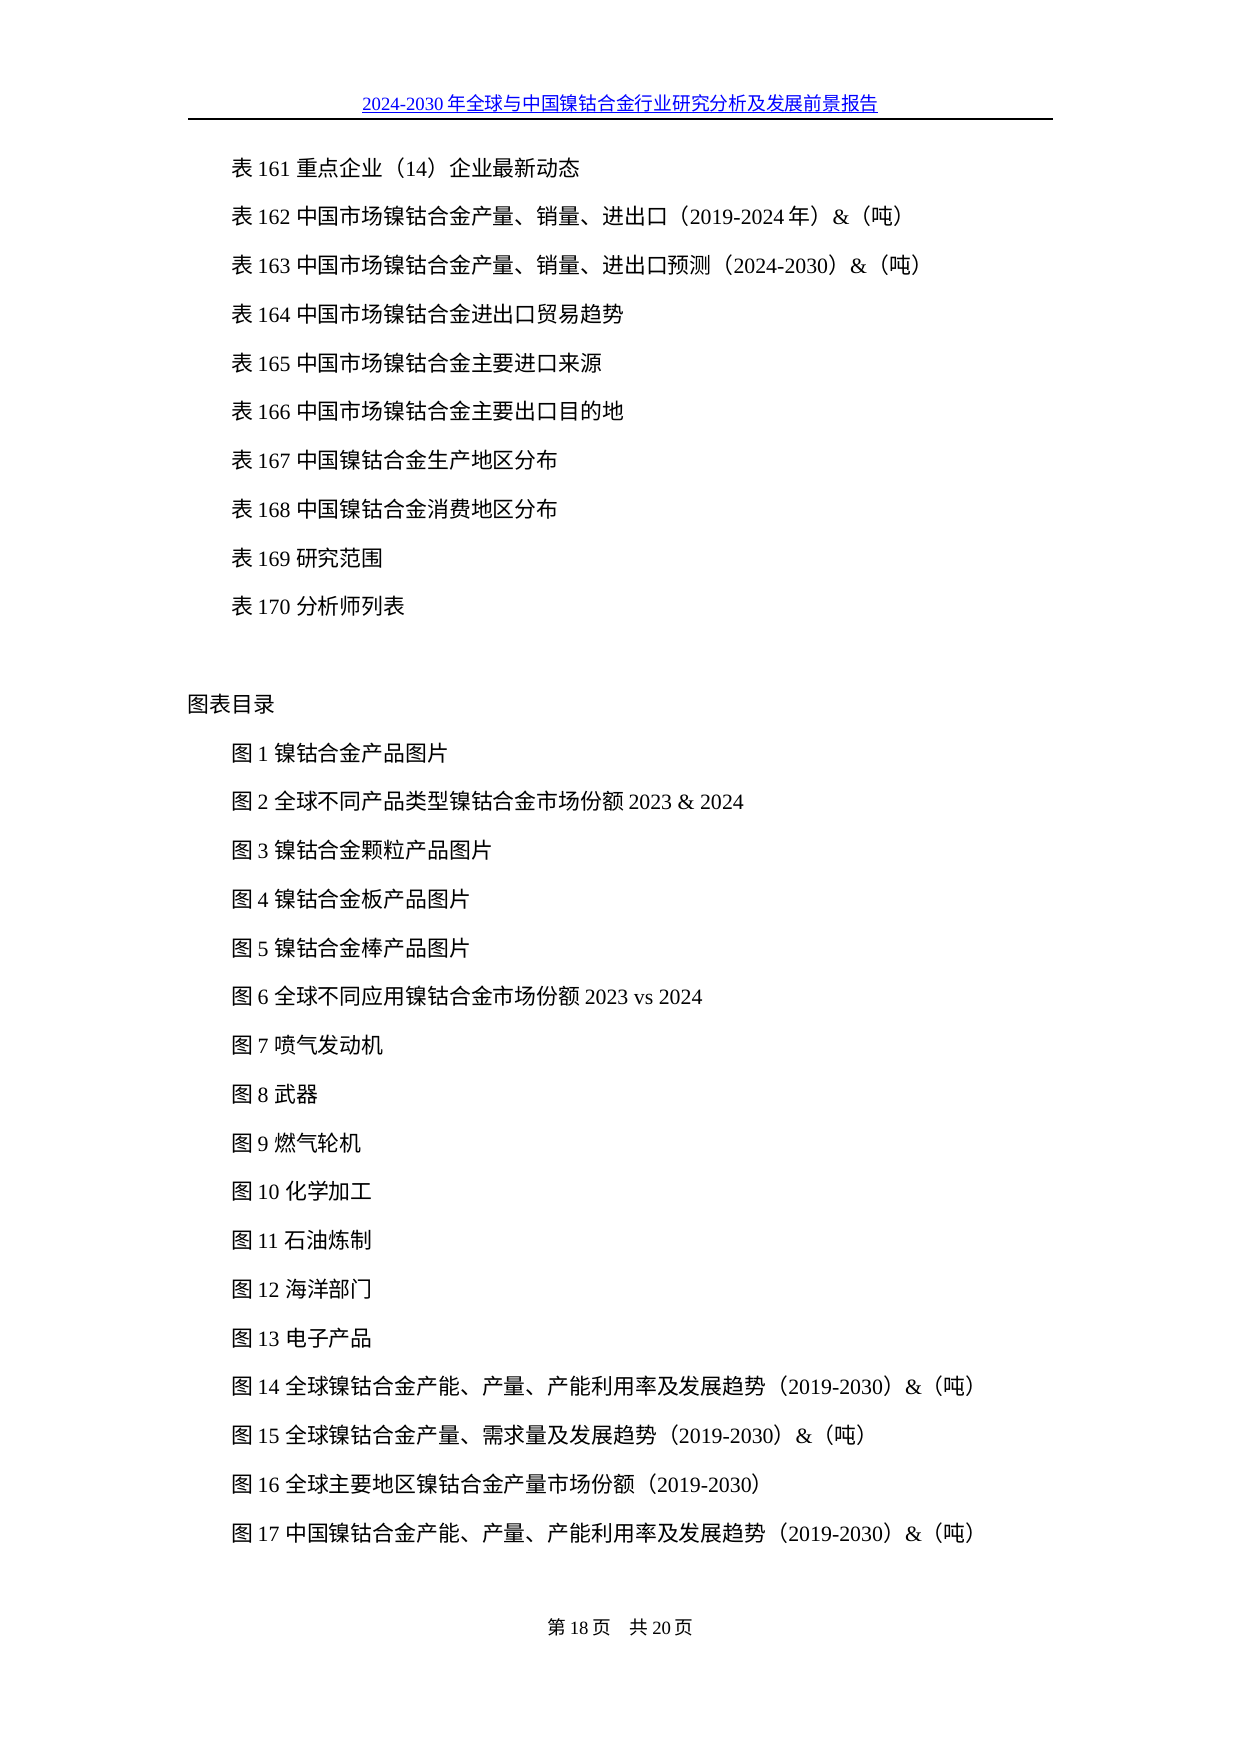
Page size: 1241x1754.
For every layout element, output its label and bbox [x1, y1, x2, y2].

text [187, 150, 1053, 1548]
